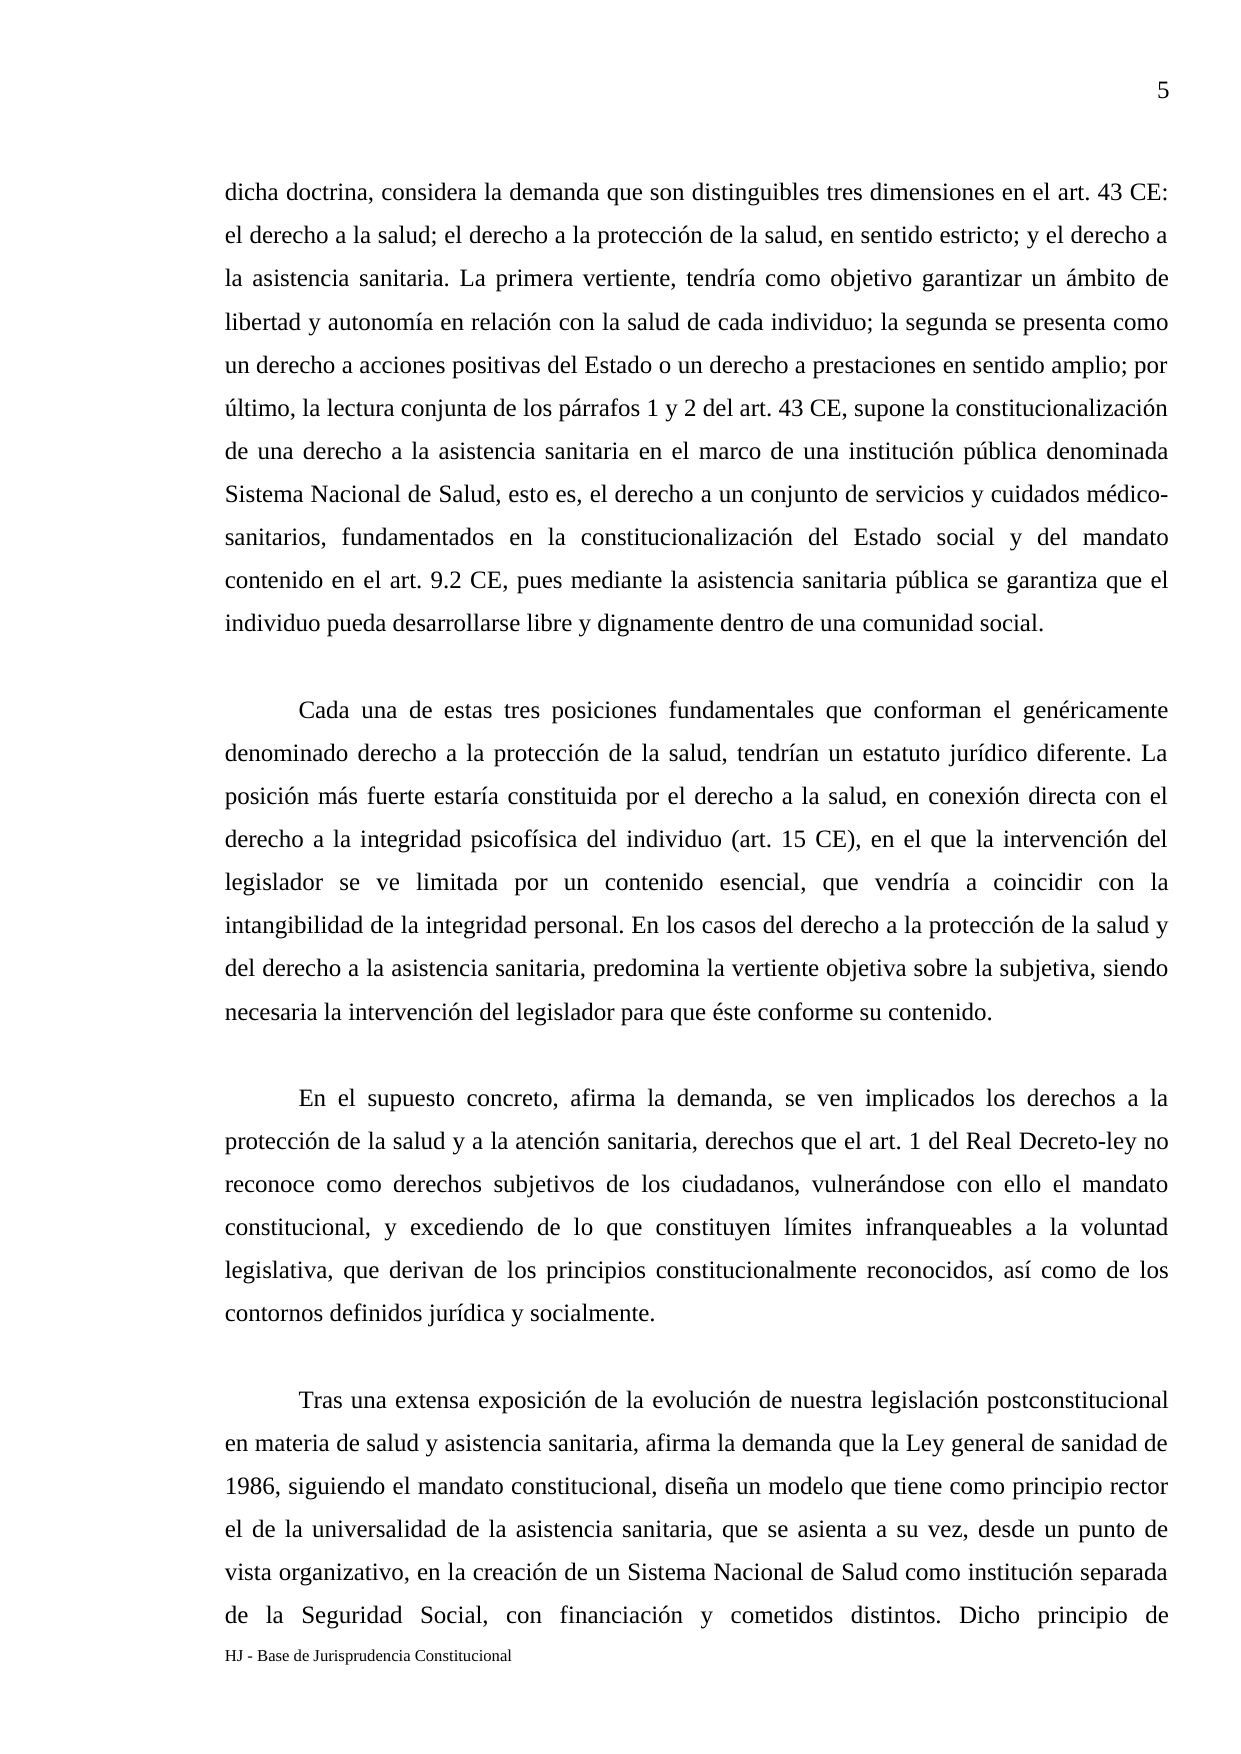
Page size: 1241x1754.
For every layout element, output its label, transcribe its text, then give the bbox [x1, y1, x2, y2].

text Cada una de estas tres posiciones fundamentales que conforman el genéricamente denominado derecho a la protección de la salud, tendrían un estatuto jurídico diferente. La posición más fuerte estaría constituida por el derecho a la salud, en conexión directa con el derecho a la integridad psicofísica del individuo (art. 15 CE), en el que la intervención del legislador se ve limitada por un contenido esencial, que vendría a coincidir con la intangibilidad de la integridad personal. En los casos del derecho a la protección de la salud y del derecho a la asistencia sanitaria, predomina la vertiente objetiva sobre la subjetiva, siendo necesaria la intervención del legislador para que éste conforme su contenido. [224, 695, 1169, 1025]
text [224, 177, 1169, 637]
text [224, 1385, 1169, 1629]
text En el supuesto concreto, afirma la demanda, se ven implicados los derechos a la protección de la salud y a la atención sanitaria, derechos que el art. 1 del Real Decreto-ley no reconoce como derechos subjetivos de los ciudadanos, vulnerándose con ello el mandato constitucional, y excediendo de lo que constituyen límites infranqueables a la voluntad legislativa, que derivan de los principios constitucionalmente reconocidos, así como de los contornos definidos jurídica y socialmente. [224, 1083, 1169, 1327]
